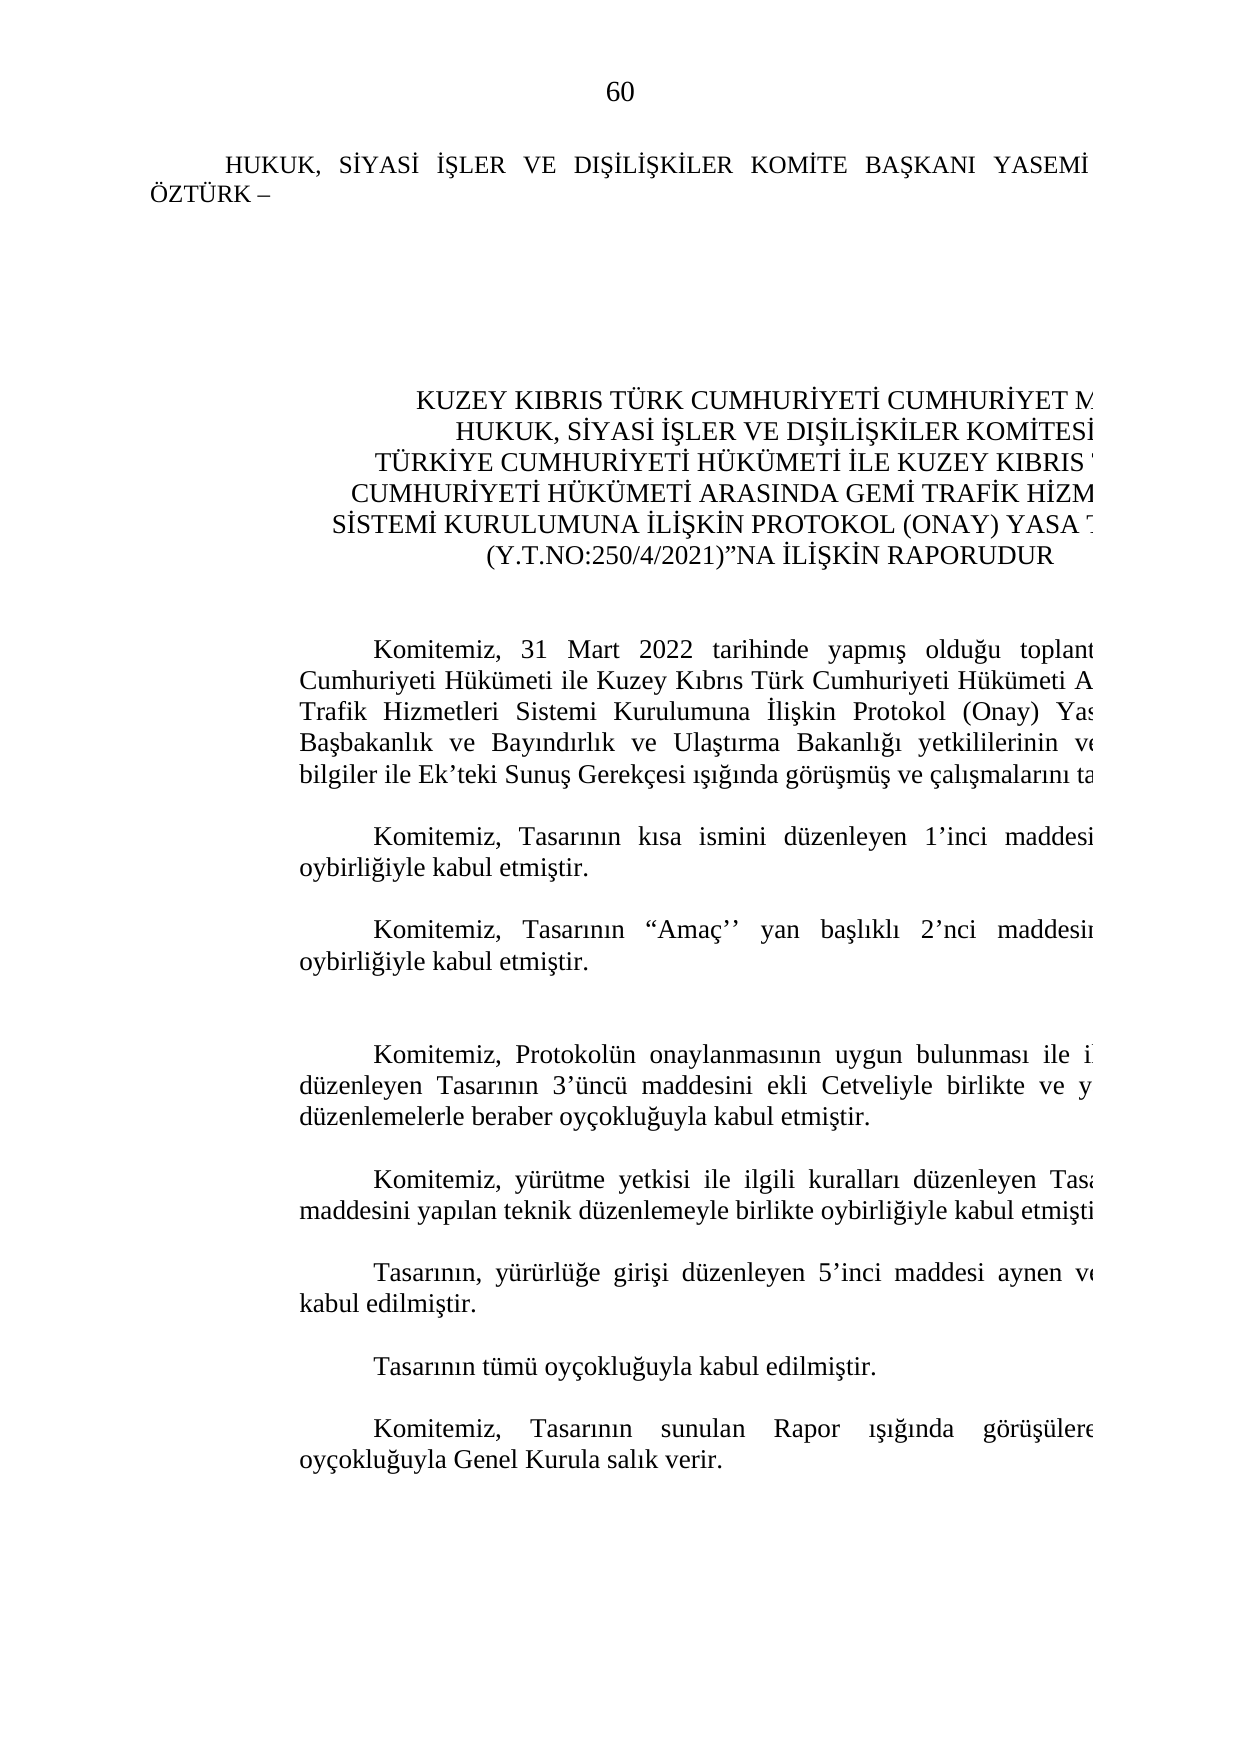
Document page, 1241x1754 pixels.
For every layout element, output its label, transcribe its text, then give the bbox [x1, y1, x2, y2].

text HUKUK, SİYASİ İŞLER VE DIŞİLİŞKİLER KOMİTE BAŞKANI YASEMİ ÖZTÜRK – [150, 150, 1090, 207]
